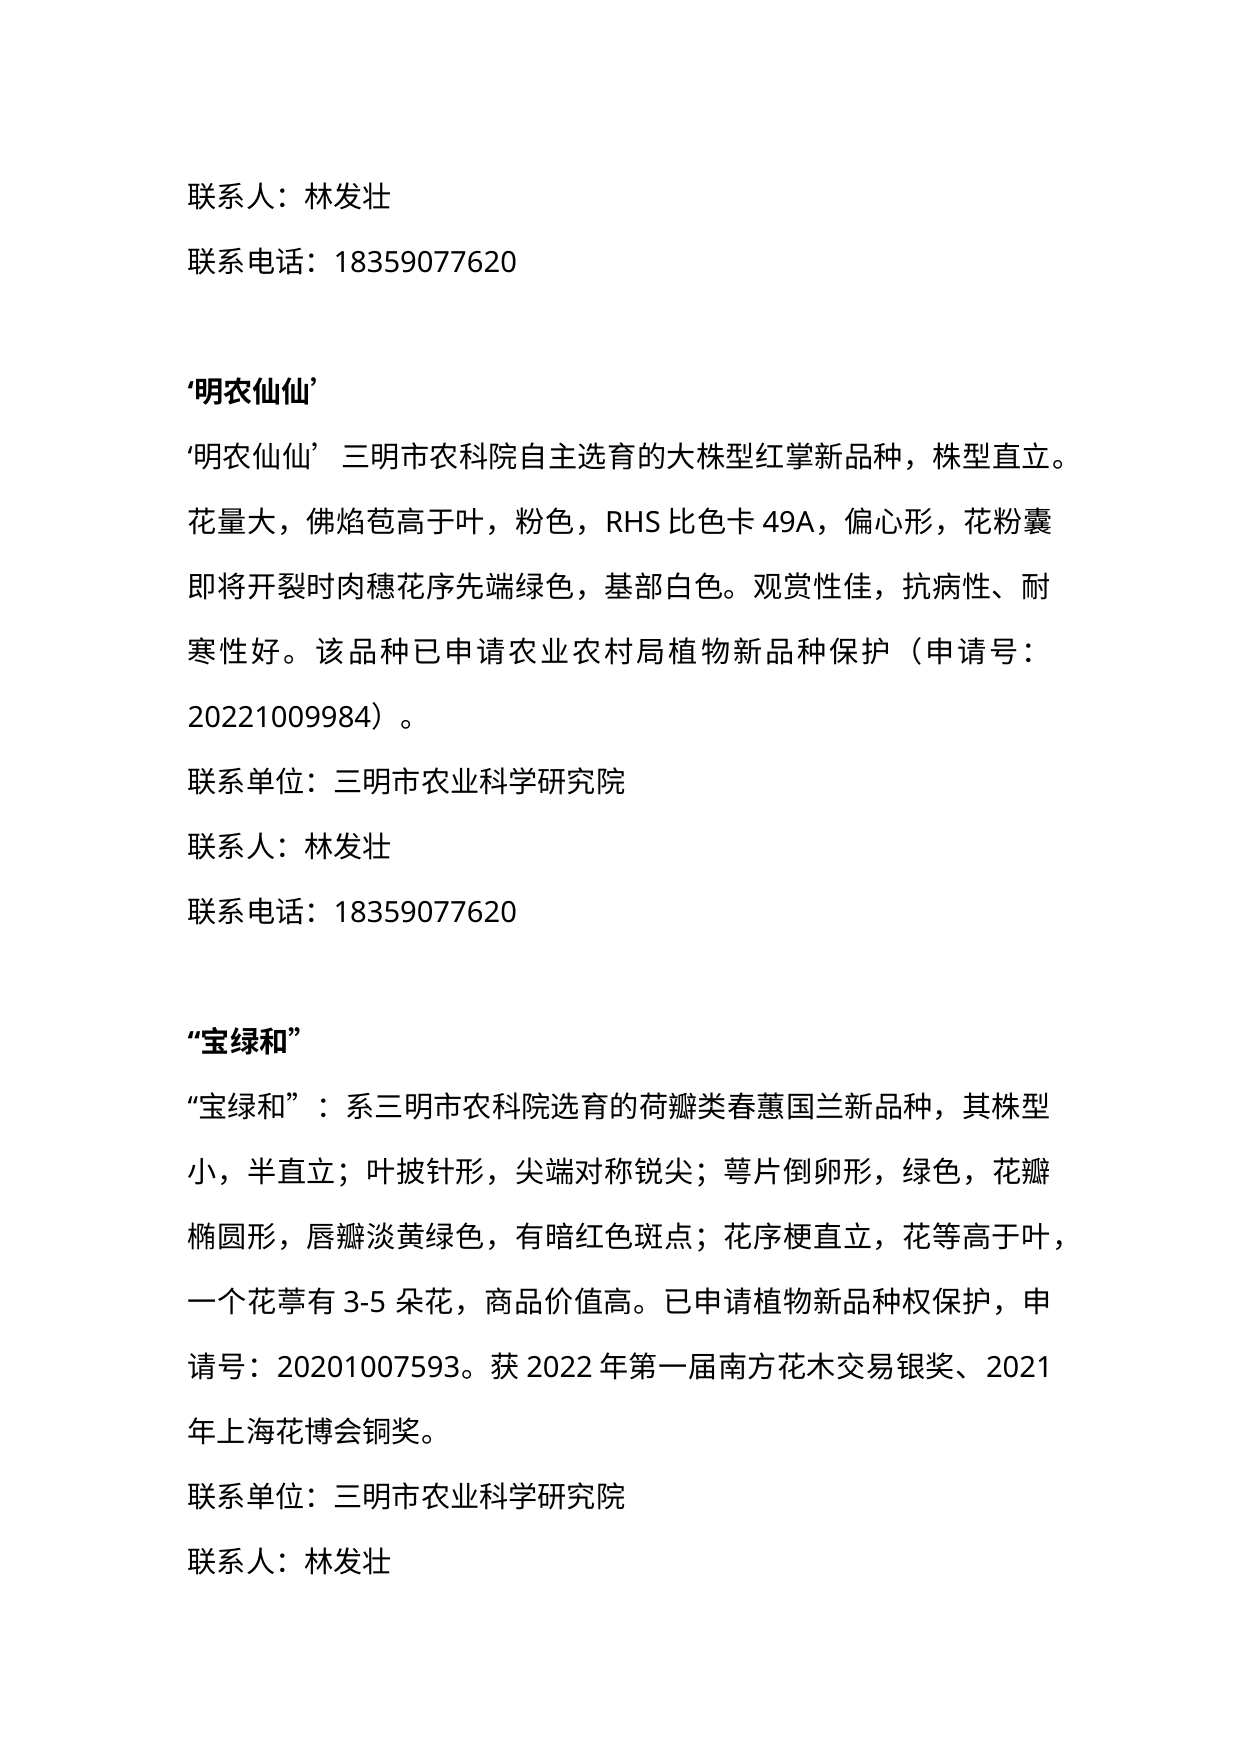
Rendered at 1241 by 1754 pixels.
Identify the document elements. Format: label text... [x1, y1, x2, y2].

text 联系人：林发壮 [187, 162, 1053, 227]
text 联系人：林发壮 [187, 812, 1053, 877]
text 联系电话：18359077620 [187, 877, 1053, 942]
text “宝绿和” [187, 1007, 1053, 1072]
text ‘明农仙仙’ [187, 357, 1053, 422]
text 联系电话：18359077620 [187, 227, 1053, 292]
text 联系单位：三明市农业科学研究院 [187, 747, 1053, 812]
text 联系人：林发壮 [187, 1527, 1053, 1592]
text ‘明农仙仙’三明市农科院自主选育的大株型红掌新品种，株型直立。花量大，佛焰苞高于叶，粉色，RHS比色卡49A，偏心形，花粉囊即将开裂时肉穗花序先端绿色，基部白色。观赏性佳，抗病性、耐寒性好。该品种已申请农业农村局植物新品种保护（申请号：20221009984）。 [187, 422, 1053, 747]
text 联系单位：三明市农业科学研究院 [187, 1462, 1053, 1527]
text “宝绿和”：系三明市农科院选育的荷瓣类春蕙国兰新品种，其株型小，半直立；叶披针形，尖端对称锐尖；萼片倒卵形，绿色，花瓣椭圆形，唇瓣淡黄绿色，有暗红色斑点；花序梗直立，花等高于叶，一个花葶有3-5 朵花，商品价值高。已申请植物新品种权保护，申请号：20201007593。获2022年第一届南方花木交易银奖、2021年上海花博会铜奖。 [187, 1072, 1053, 1462]
